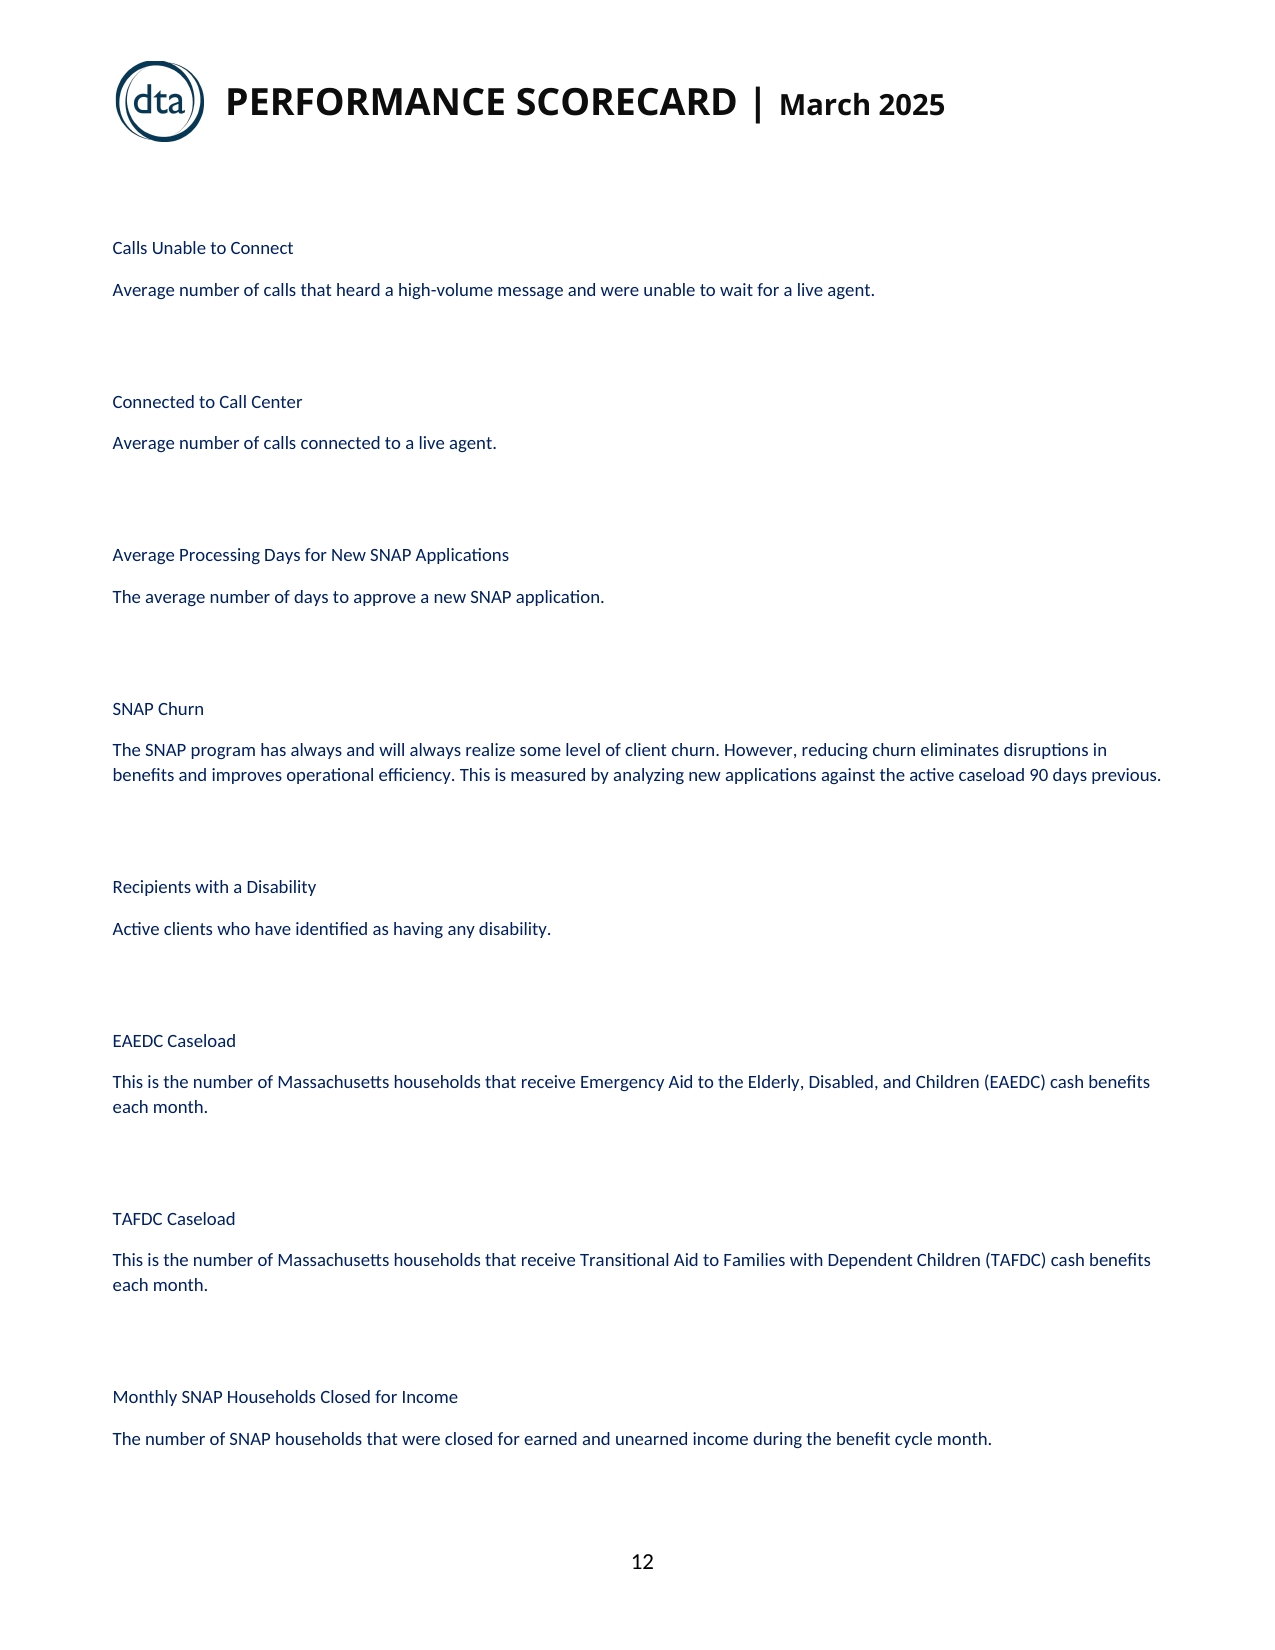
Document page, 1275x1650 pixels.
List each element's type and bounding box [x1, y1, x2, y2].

picture [115, 61, 204, 142]
